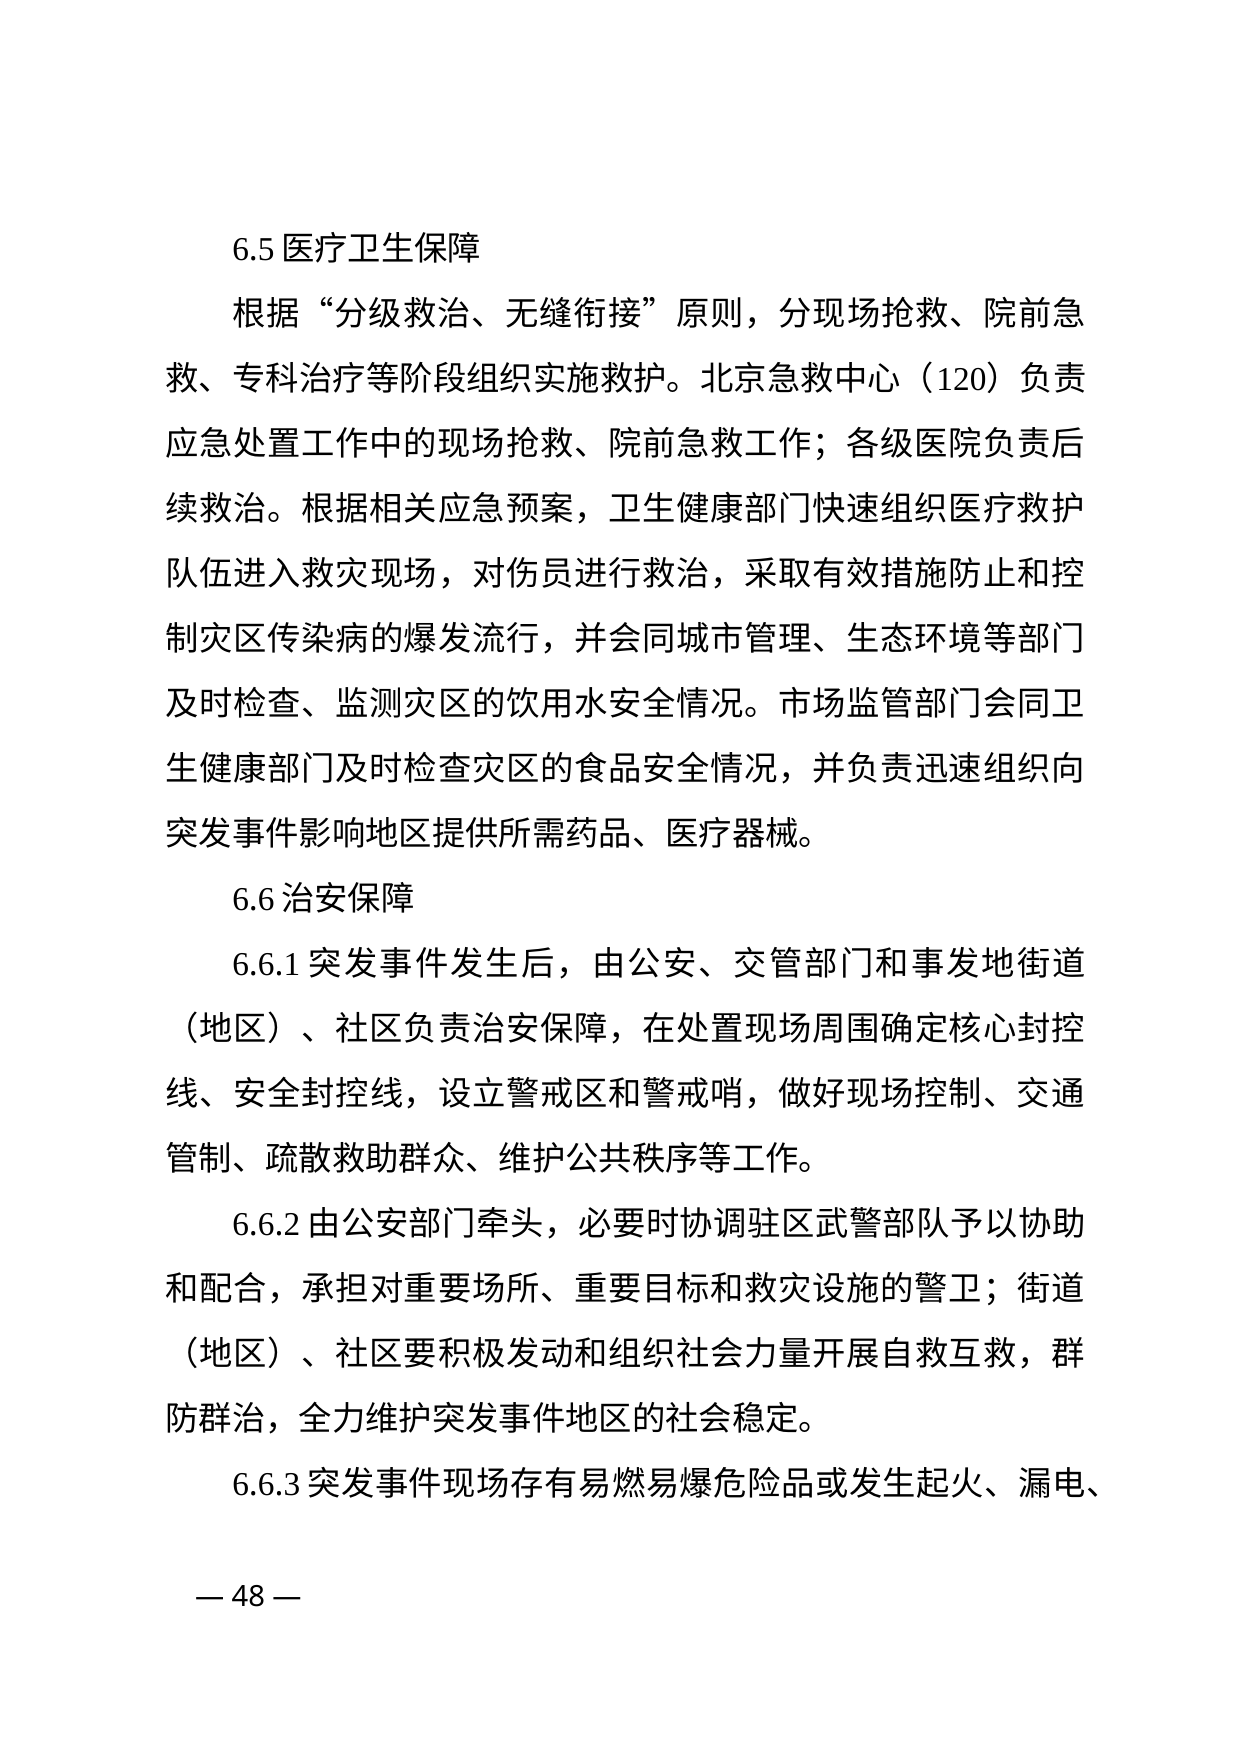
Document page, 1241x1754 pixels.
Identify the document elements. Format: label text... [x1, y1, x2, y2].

text 根据“分级救治、无缝衔接”原则，分现场抢救、院前急救、专科治疗等阶段组织实施救护。北京急救中心（120）负责应急处置工作中的现场抢救、院前急救工作；各级医院负责后续救治。根据相关应急预案，卫生健康部门快速组织医疗救护队伍进入救灾现场，对伤员进行救治，采取有效措施防止和控制灾区传染病的爆发流行，并会同城市管理、生态环境等部门及时检查、监测灾区的饮用水安全情况。市场监管部门会同卫生健康部门及时检查灾区的食品安全情况，并负责迅速组织向突发事件影响地区提供所需药品、医疗器械。 [165, 279, 1087, 864]
text 6.5医疗卫生保障 [165, 214, 1087, 279]
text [165, 1449, 1087, 1514]
text 6.6治安保障 [165, 864, 1087, 929]
text 6.6.1突发事件发生后，由公安、交管部门和事发地街道（地区）、社区负责治安保障，在处置现场周围确定核心封控线、安全封控线，设立警戒区和警戒哨，做好现场控制、交通管制、疏散救助群众、维护公共秩序等工作。 [165, 929, 1087, 1189]
text 6.6.2由公安部门牵头，必要时协调驻区武警部队予以协助和配合，承担对重要场所、重要目标和救灾设施的警卫；街道（地区）、社区要积极发动和组织社会力量开展自救互救，群防群治，全力维护突发事件地区的社会稳定。 [165, 1189, 1087, 1449]
